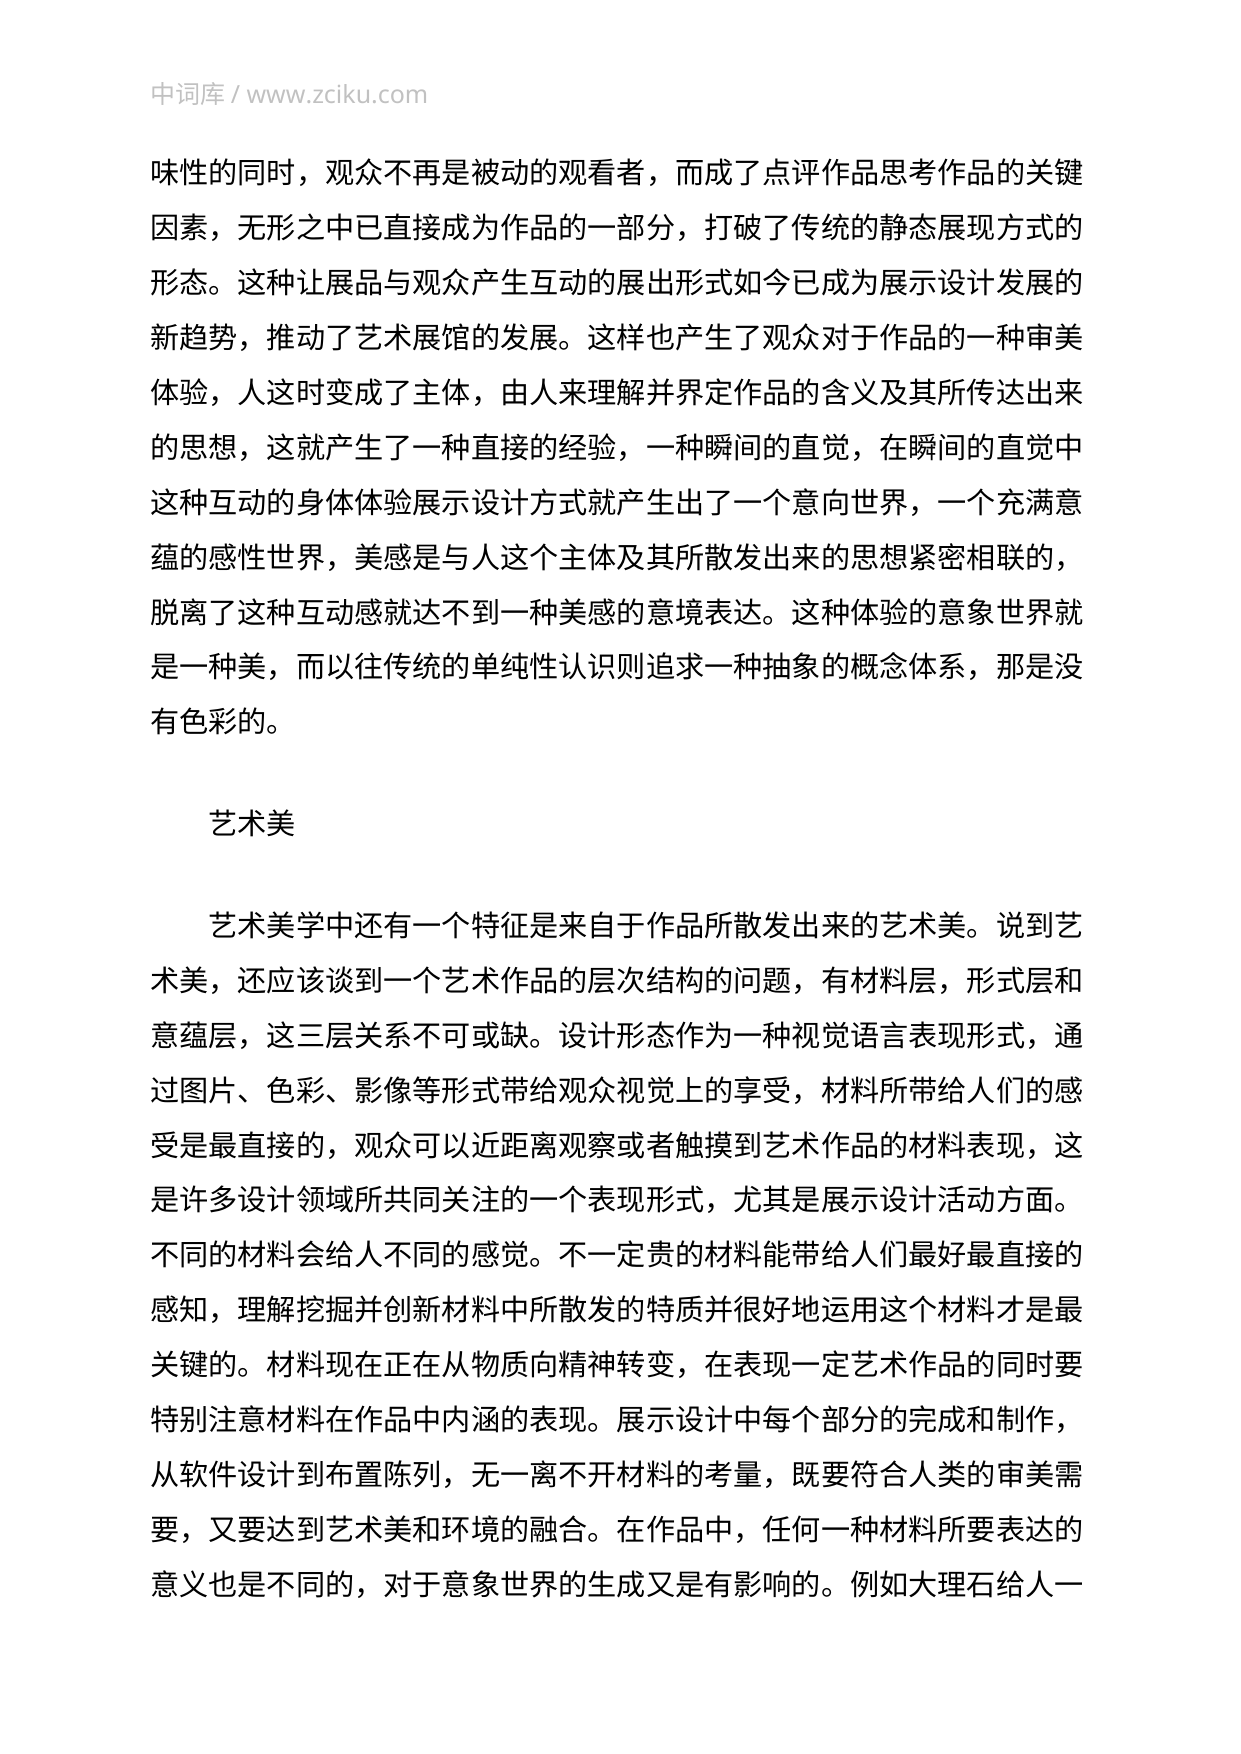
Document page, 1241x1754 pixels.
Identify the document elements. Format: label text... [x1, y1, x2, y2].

text 艺术美 [150, 801, 1090, 843]
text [150, 902, 1090, 1603]
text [150, 150, 1090, 741]
